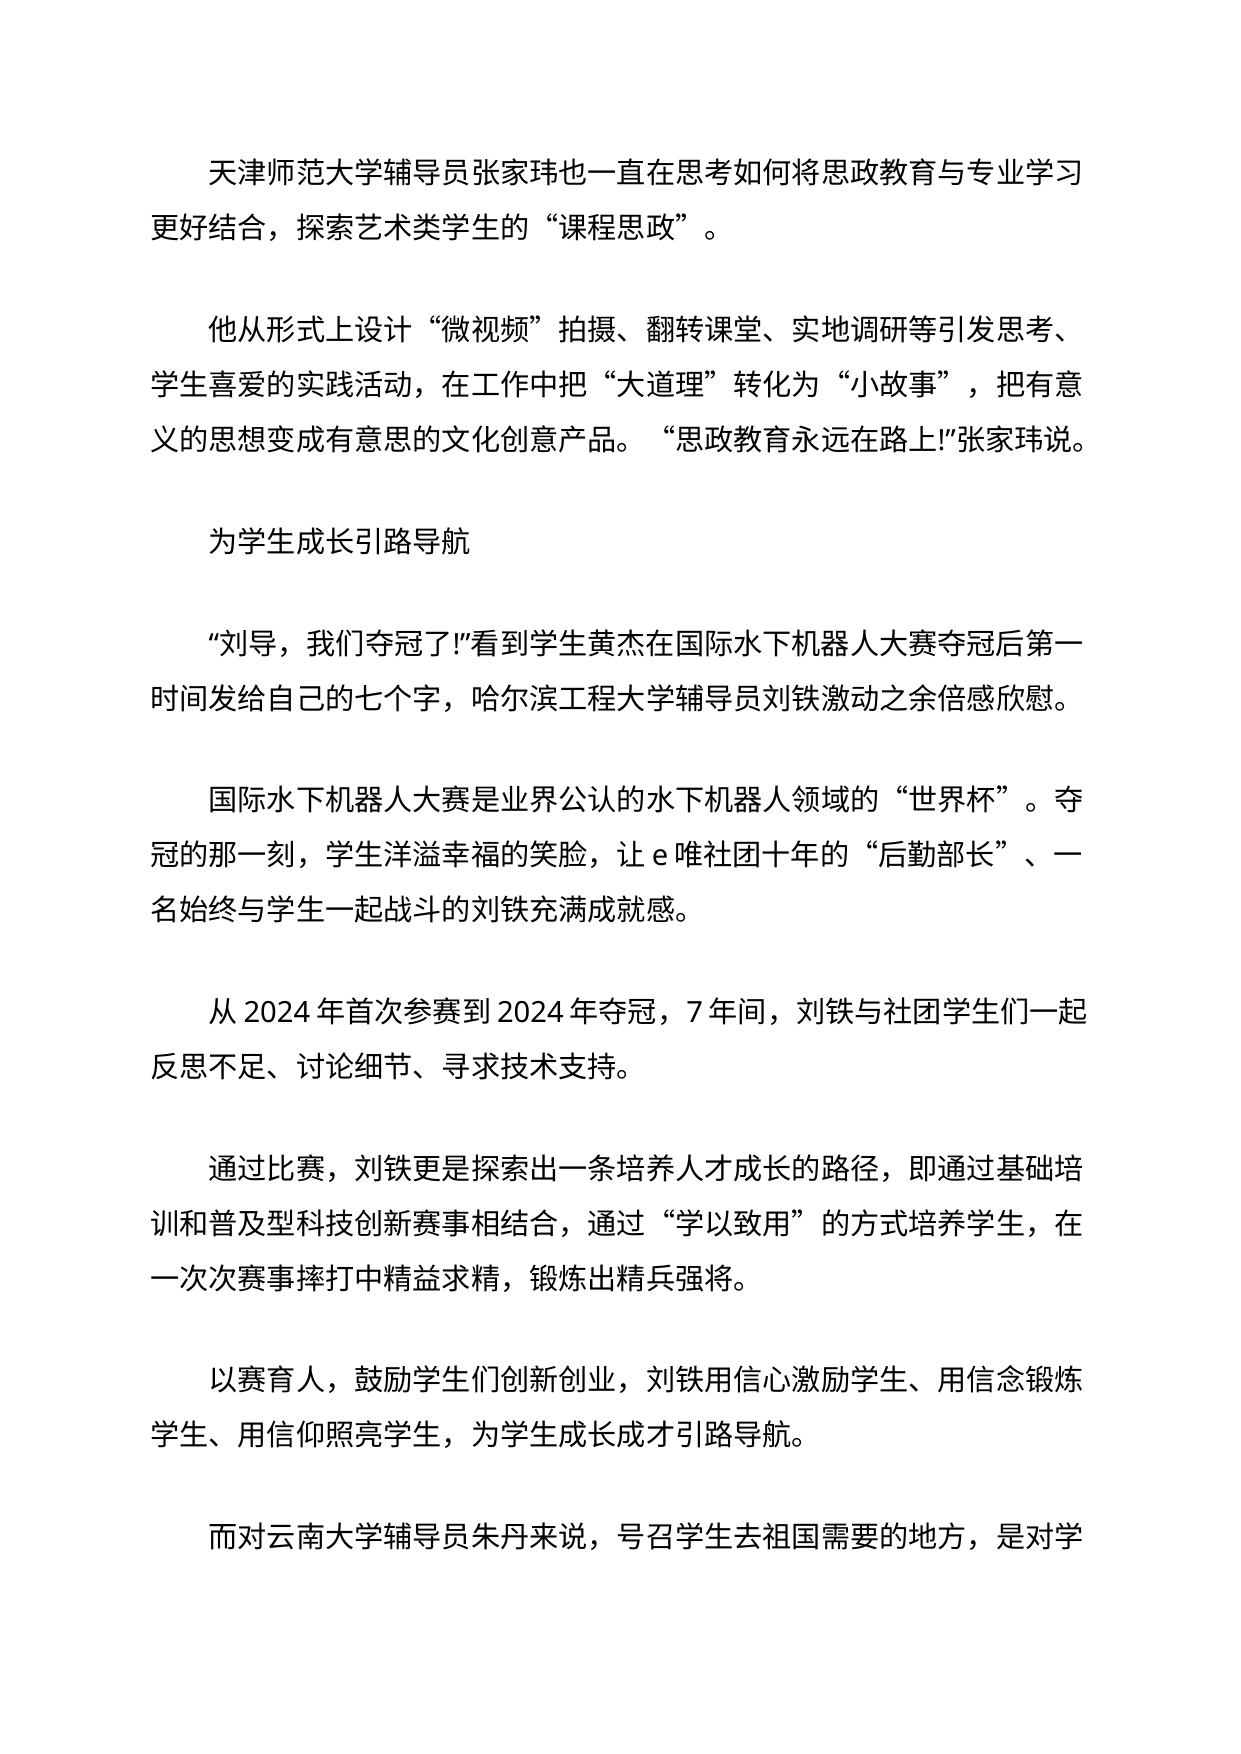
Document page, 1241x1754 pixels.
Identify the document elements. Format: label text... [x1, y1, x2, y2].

text 国际水下机器人大赛是业界公认的水下机器人领域的“世界杯”。夺冠的那一刻，学生洋溢幸福的笑脸，让e唯社团十年的“后勤部长”、一名始终与学生一起战斗的刘铁充满成就感。 [150, 777, 1090, 929]
text 通过比赛，刘铁更是探索出一条培养人才成长的路径，即通过基础培训和普及型科技创新赛事相结合，通过“学以致用”的方式培养学生，在一次次赛事摔打中精益求精，锻炼出精兵强将。 [150, 1145, 1090, 1297]
text 为学生成长引路导航 [150, 518, 1090, 561]
text 他从形式上设计“微视频”拍摄、翻转课堂、实地调研等引发思考、学生喜爱的实践活动，在工作中把“大道理”转化为“小故事”，把有意义的思想变成有意思的文化创意产品。“思政教育永远在路上!”张家玮说。 [150, 307, 1090, 459]
text 天津师范大学辅导员张家玮也一直在思考如何将思政教育与专业学习更好结合，探索艺术类学生的“课程思政”。 [150, 150, 1090, 247]
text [150, 1514, 1090, 1556]
text 以赛育人，鼓励学生们创新创业，刘铁用信心激励学生、用信念锻炼学生、用信仰照亮学生，为学生成长成才引路导航。 [150, 1357, 1090, 1454]
text “刘导，我们夺冠了!”看到学生黄杰在国际水下机器人大赛夺冠后第一时间发给自己的七个字，哈尔滨工程大学辅导员刘铁激动之余倍感欣慰。 [150, 620, 1090, 717]
text 从2024年首次参赛到2024年夺冠，7年间，刘铁与社团学生们一起反思不足、讨论细节、寻求技术支持。 [150, 989, 1090, 1086]
